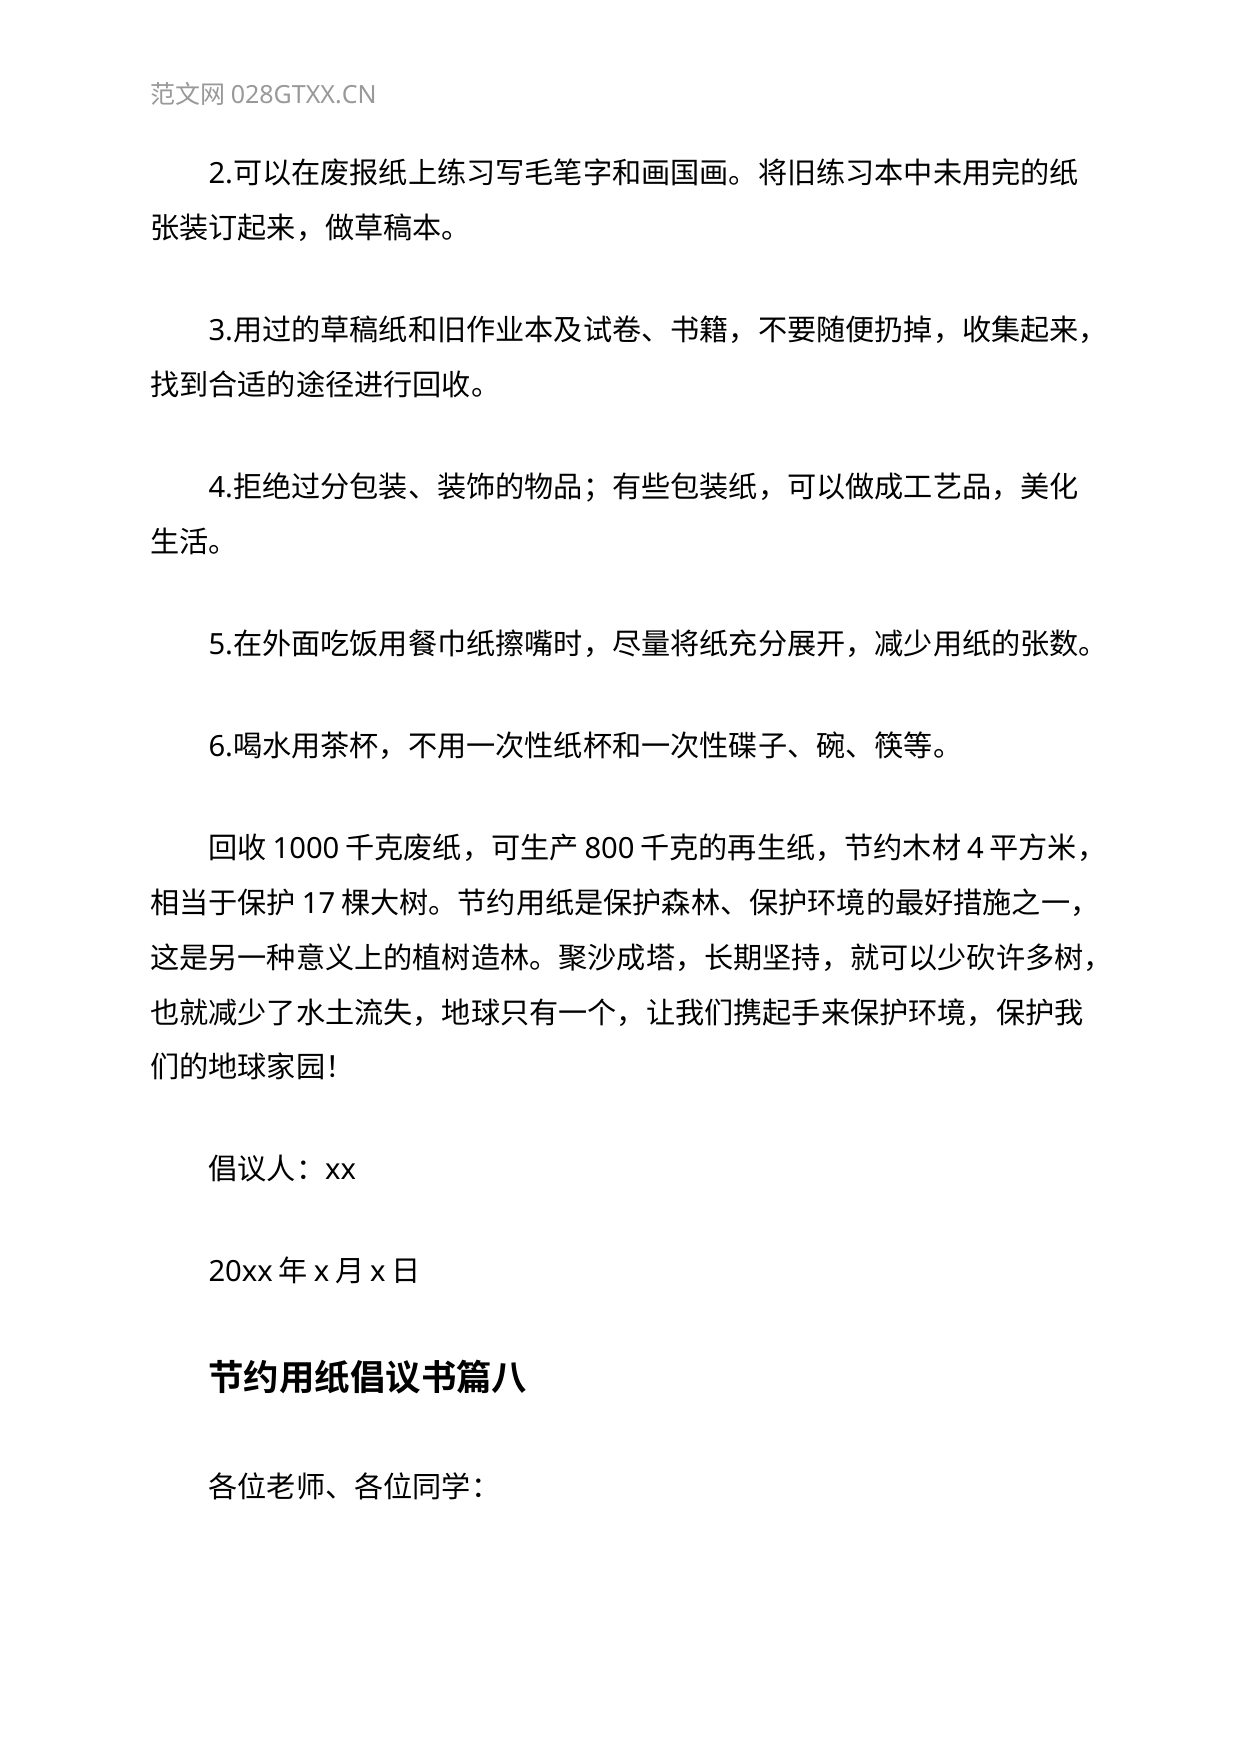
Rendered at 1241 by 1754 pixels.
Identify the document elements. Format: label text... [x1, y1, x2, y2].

text 3.用过的草稿纸和旧作业本及试卷、书籍，不要随便扔掉，收集起来，找到合适的途径进行回收。 [150, 307, 1090, 404]
text 节约用纸倡议书篇八 [150, 1350, 1090, 1401]
text 20xx年x月x日 [150, 1248, 1090, 1290]
text 各位老师、各位同学： [150, 1463, 1090, 1506]
text 4.拒绝过分包装、装饰的物品；有些包装纸，可以做成工艺品，美化生活。 [150, 463, 1090, 561]
text 2.可以在废报纸上练习写毛笔字和画国画。将旧练习本中未用完的纸张装订起来，做草稿本。 [150, 150, 1090, 247]
text 6.喝水用茶杯，不用一次性纸杯和一次性碟子、碗、筷等。 [150, 722, 1090, 765]
text 回收1000千克废纸，可生产800千克的再生纸，节约木材4平方米，相当于保护17棵大树。节约用纸是保护森林、保护环境的最好措施之一，这是另一种意义上的植树造林。聚沙成塔，长期坚持，就可以少砍许多树，也就减少了水土流失，地球只有一个，让我们携起手来保护环境，保护我们的地球家园！ [150, 824, 1090, 1086]
text 5.在外面吃饭用餐巾纸擦嘴时，尽量将纸充分展开，减少用纸的张数。 [150, 620, 1090, 663]
text 倡议人：xx [150, 1146, 1090, 1188]
